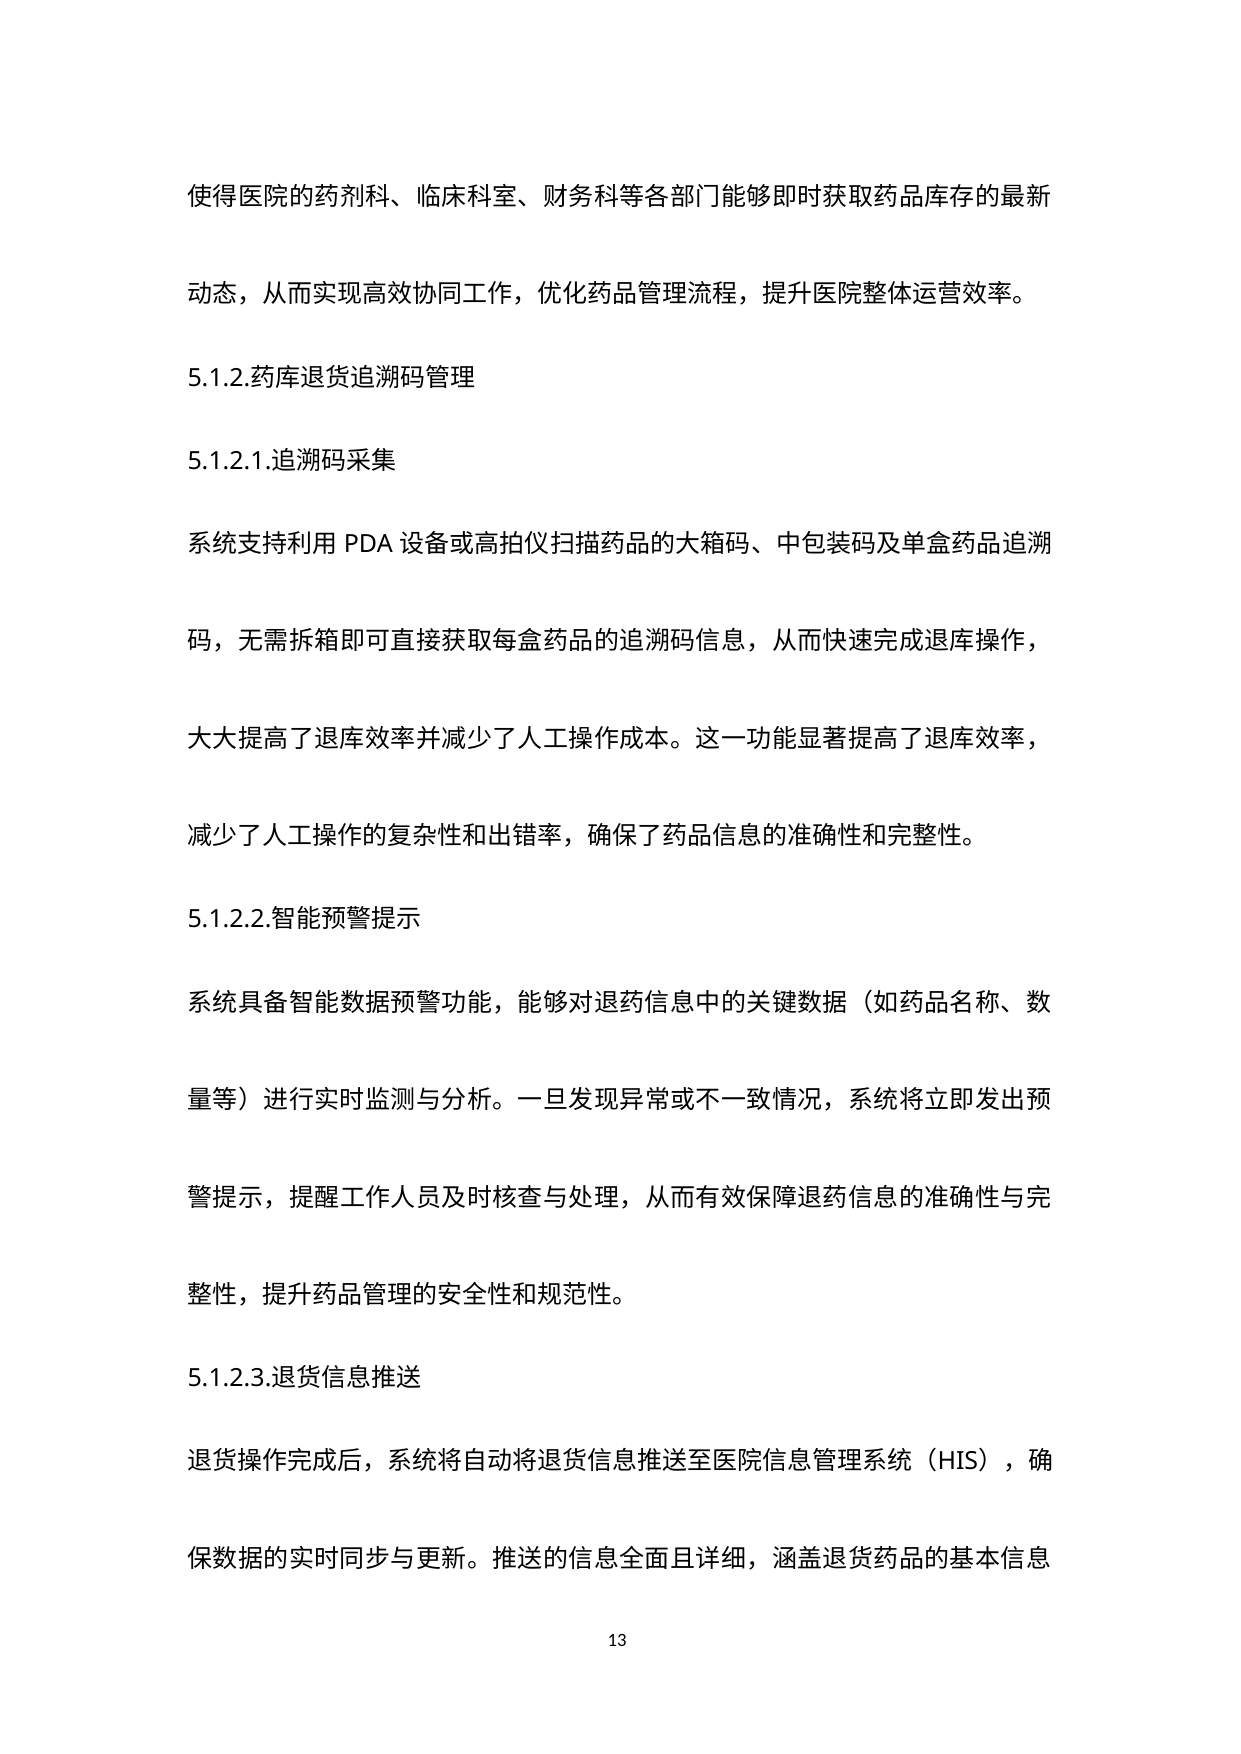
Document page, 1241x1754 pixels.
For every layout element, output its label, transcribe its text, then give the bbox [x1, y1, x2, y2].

text 系统具备智能数据预警功能，能够对退药信息中的关键数据（如药品名称、数量等）进行实时监测与分析。一旦发现异常或不一致情况，系统将立即发出预警提示，提醒工作人员及时核查与处理，从而有效保障退药信息的准确性与完整性，提升药品管理的安全性和规范性。 [187, 968, 1053, 1325]
text 5.1.2.3.退货信息推送 [187, 1343, 1053, 1408]
text 5.1.2.2.智能预警提示 [187, 884, 1053, 949]
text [187, 1426, 1053, 1589]
text 5.1.2.1.追溯码采集 [187, 426, 1053, 491]
text 5.1.2.药库退货追溯码管理 [187, 343, 1053, 408]
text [187, 162, 1053, 324]
text 系统支持利用 PDA 设备或高拍仪扫描药品的大箱码、中包装码及单盒药品追溯码，无需拆箱即可直接获取每盒药品的追溯码信息，从而快速完成退库操作，大大提高了退库效率并减少了人工操作成本。这一功能显著提高了退库效率，减少了人工操作的复杂性和出错率，确保了药品信息的准确性和完整性。 [187, 509, 1053, 866]
